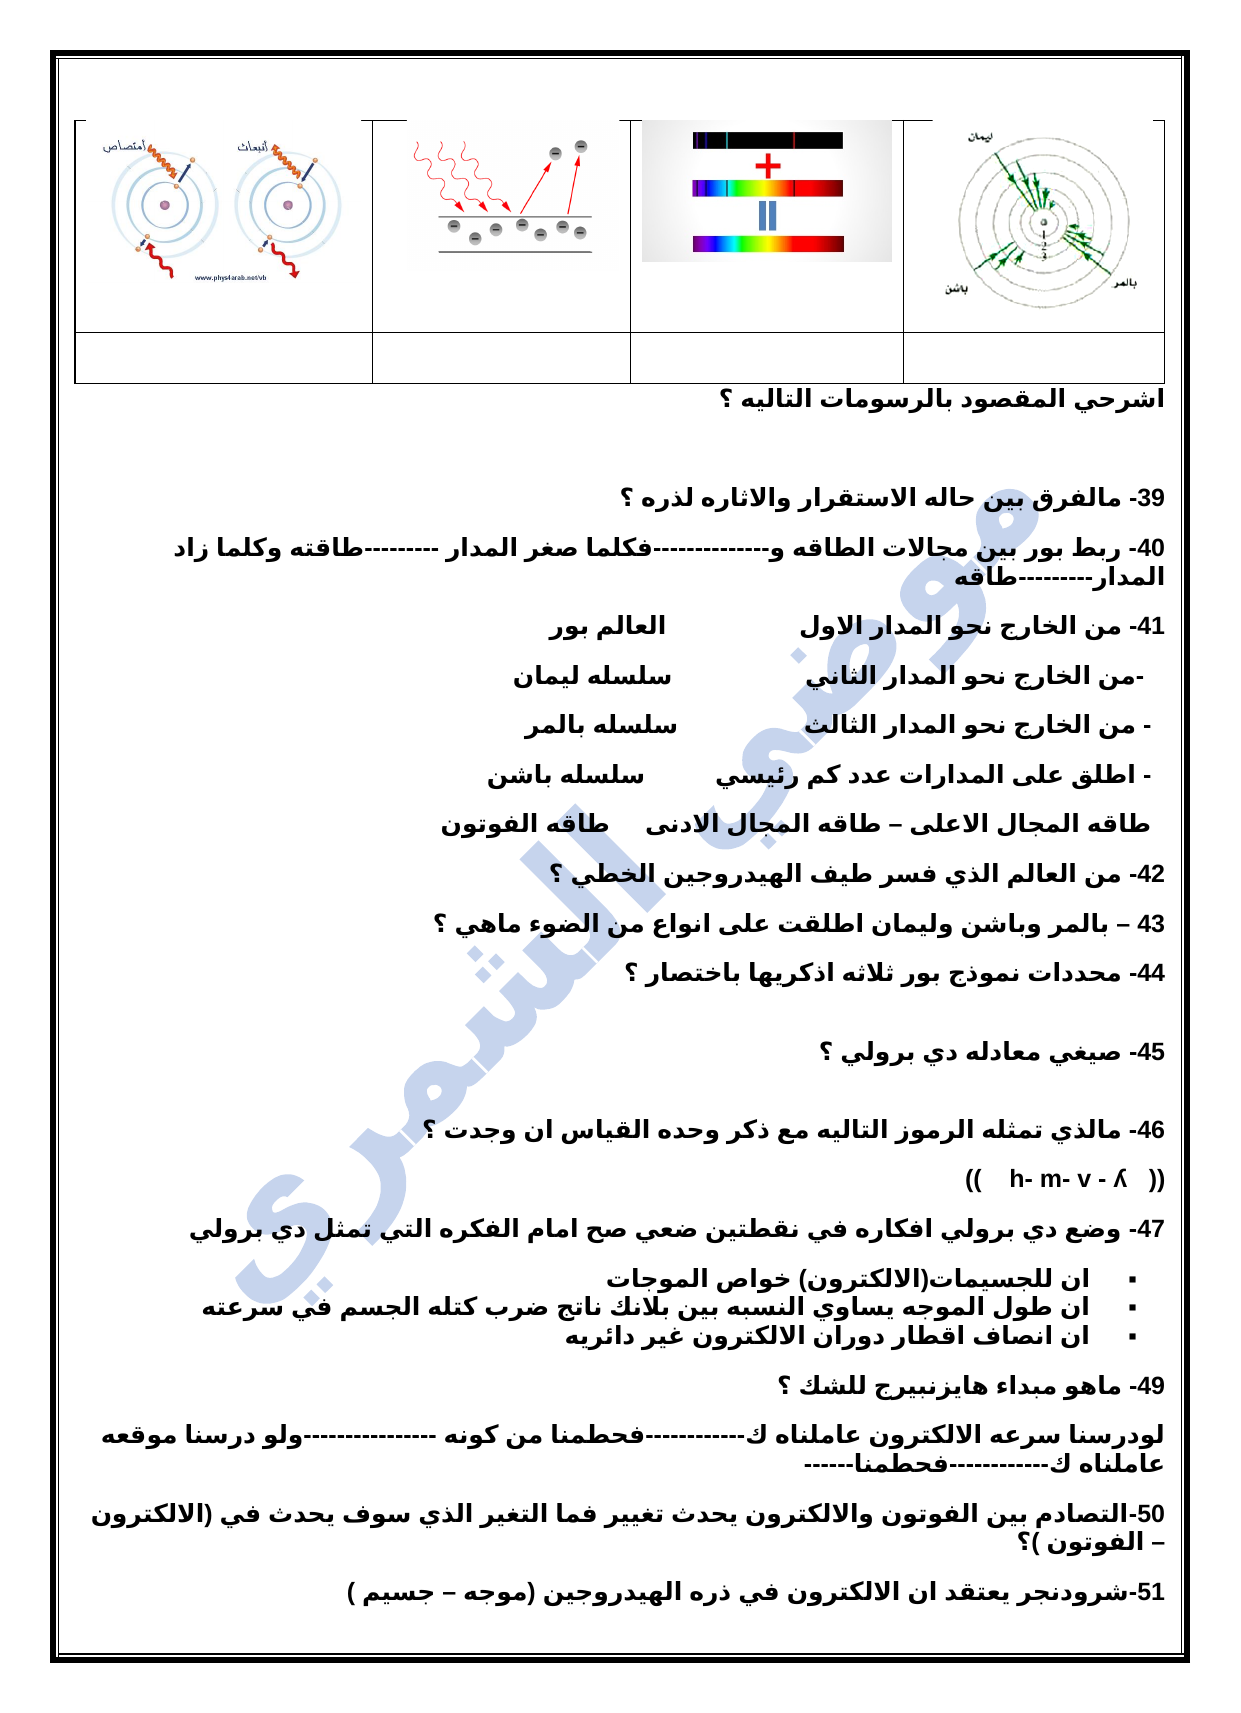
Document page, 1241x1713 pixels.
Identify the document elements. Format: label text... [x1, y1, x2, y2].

text (( h- m- v - ʎ )) [75, 1164, 1165, 1193]
text - من الخارج نحو المدار الثالث سلسله بالمر [75, 710, 1165, 739]
text لودرسنا سرعه الالكترون عاملناه ك------------فحطمنا من كونه ----------------ولو درسنا موقعه عاملناه ك------------فحطمنا------ [75, 1420, 1165, 1478]
table_cell [631, 333, 903, 383]
picture [86, 120, 362, 283]
text 50-التصادم بين الفوتون والالكترون يحدث تغيير فما التغير الذي سوف يحدث في (الالكترون – الفوتون )؟ [75, 1498, 1165, 1556]
text 46- مالذي تمثله الرموز التاليه مع ذكر وحده القياس ان وجدت ؟ [75, 1115, 1165, 1143]
text طاقه المجال الاعلى – طاقه المجال الادنى طاقه الفوتون [75, 809, 1165, 838]
text 39- مالفرق بين حاله الاستقرار والاثاره لذره ؟ [75, 483, 1165, 512]
text 51-شرودنجر يعتقد ان الالكترون في ذره الهيدروجين (موجه – جسيم ) [75, 1577, 1165, 1606]
picture [932, 120, 1153, 312]
picture [642, 120, 892, 262]
text 41- من الخارج نحو المدار الاول العالم بور [75, 611, 1165, 640]
text اشرحي المقصود بالرسومات التاليه ؟ [75, 384, 1165, 413]
list ان للجسيمات(الالكترون) خواص الموجات [75, 1263, 1128, 1292]
text 42- من العالم الذي فسر طيف الهيدروجين الخطي ؟ [75, 859, 1165, 888]
list ان انصاف اقطار دوران الالكترون غير دائريه [75, 1321, 1128, 1350]
table_cell [904, 333, 1164, 383]
table_header [904, 121, 1164, 332]
table_header [76, 121, 372, 332]
text - اطلق على المدارات عدد كم رئيسي سلسله باشن [75, 760, 1165, 788]
table_cell [76, 333, 372, 383]
list ان طول الموجه يساوي النسبه بين بلانك ناتج ضرب كتله الجسم في سرعته [75, 1292, 1128, 1321]
text -من الخارج نحو المدار الثاني سلسله ليمان [75, 661, 1165, 689]
text 47- وضع دي برولي افكاره في نقطتين ضعي صح امام الفكره التي تمثل دي برولي [75, 1214, 1165, 1243]
text 45- صيغي معادله دي برولي ؟ [75, 1036, 1165, 1065]
text 49- ماهو مبداء هايزنبيرج للشك ؟ [75, 1371, 1165, 1399]
table_header [631, 121, 903, 332]
text 40- ربط بور بين مجالات الطاقه و--------------فكلما صغر المدار ---------طاقته وكلما زاد المدار---------طاقه [75, 533, 1165, 590]
table_cell [373, 333, 630, 383]
text 43 – بالمر وباشن وليمان اطلقت على انواع من الضوء ماهي ؟ [75, 908, 1165, 937]
table_header [373, 121, 630, 332]
picture [406, 120, 620, 271]
text 44- محددات نموذج بور ثلاثه اذكريها باختصار ؟ [75, 958, 1165, 987]
